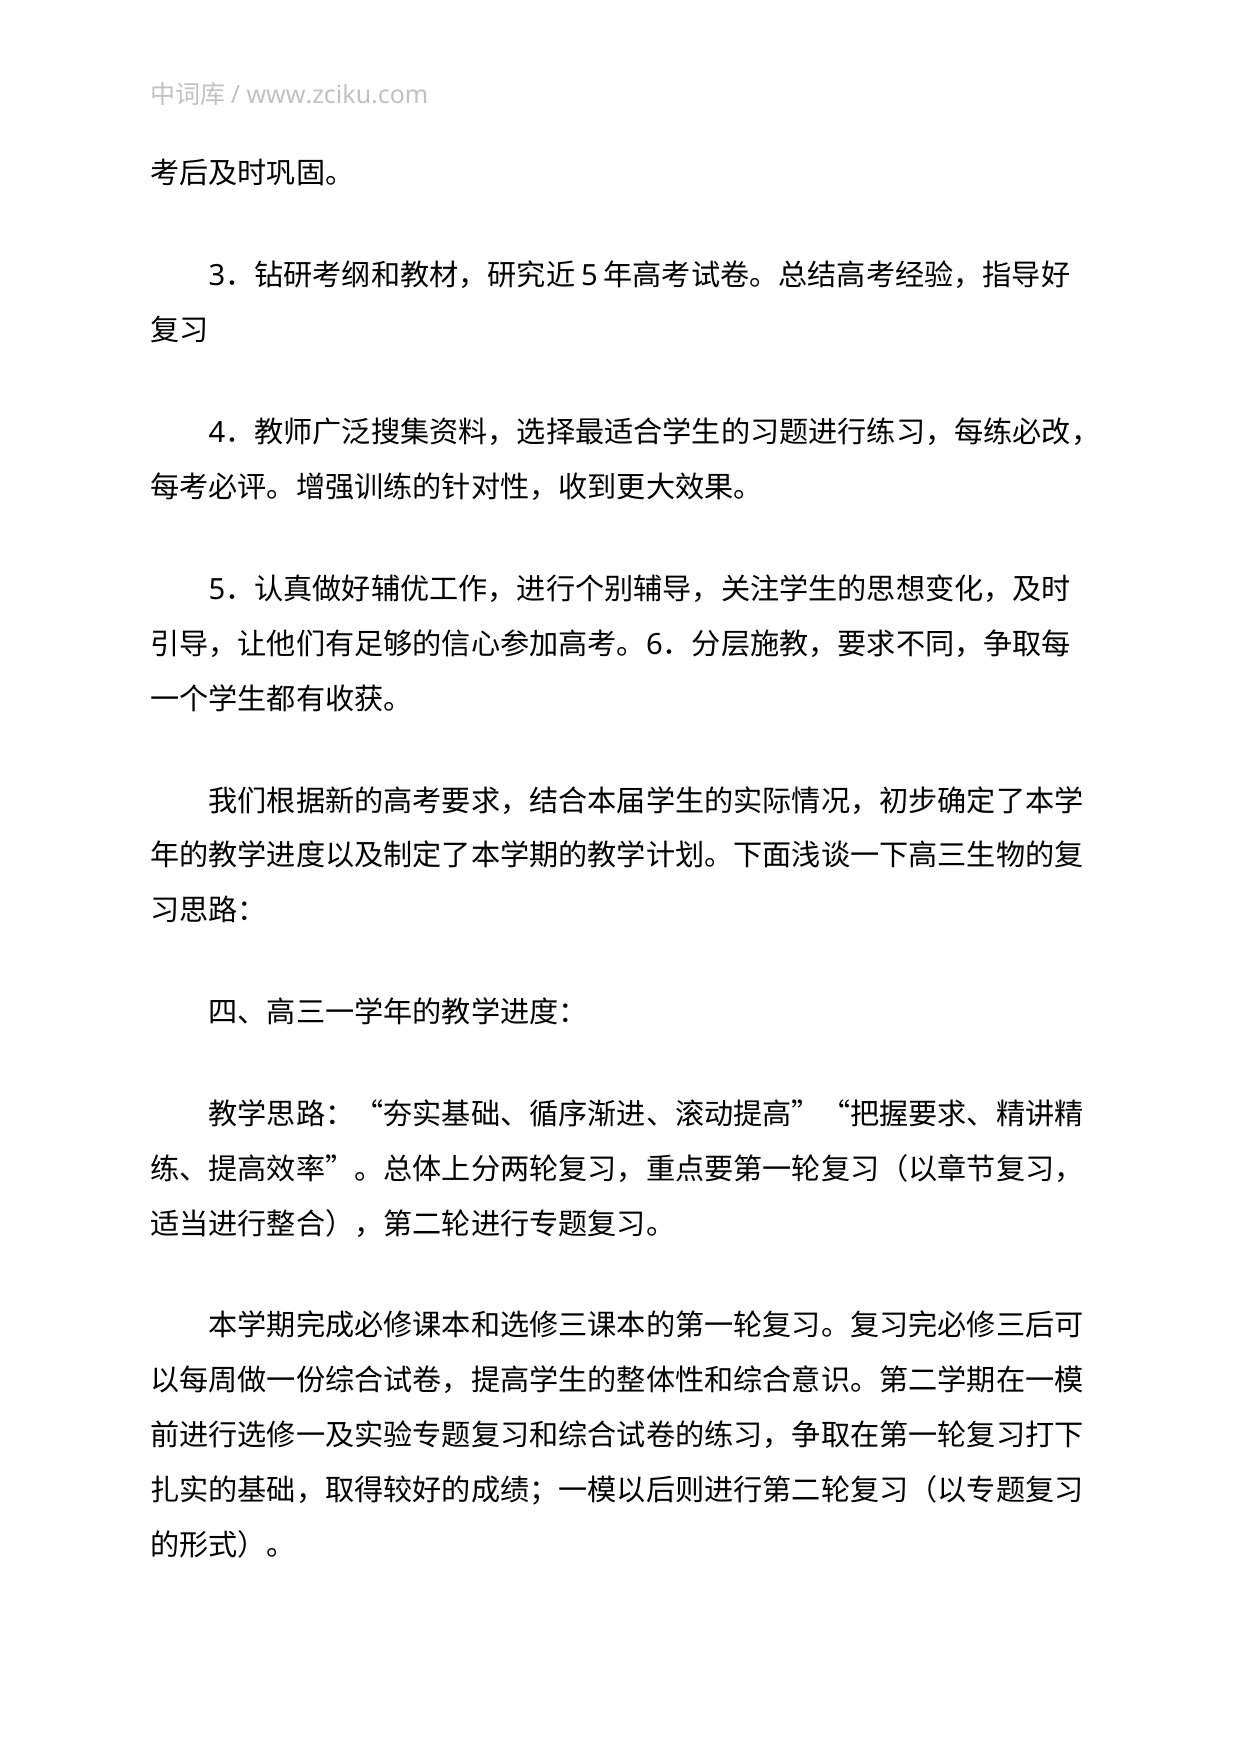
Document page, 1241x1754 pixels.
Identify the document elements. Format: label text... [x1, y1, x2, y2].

text 四、高三一学年的教学进度： [150, 989, 1090, 1031]
text 4．教师广泛搜集资料，选择最适合学生的习题进行练习，每练必改，每考必评。增强训练的针对性，收到更大效果。 [150, 408, 1090, 506]
text 本学期完成必修课本和选修三课本的第一轮复习。复习完必修三后可以每周做一份综合试卷，提高学生的整体性和综合意识。第二学期在一模前进行选修一及实验专题复习和综合试卷的练习，争取在第一轮复习打下扎实的基础，取得较好的成绩；一模以后则进行第二轮复习（以专题复习的形式）。 [150, 1302, 1090, 1564]
text 5．认真做好辅优工作，进行个别辅导，关注学生的思想变化，及时引导，让他们有足够的信心参加高考。6．分层施教，要求不同，争取每一个学生都有收获。 [150, 565, 1090, 718]
text 我们根据新的高考要求，结合本届学生的实际情况，初步确定了本学年的教学进度以及制定了本学期的教学计划。下面浅谈一下高三生物的复习思路： [150, 777, 1090, 929]
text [150, 150, 1090, 192]
text 3．钻研考纲和教材，研究近5年高考试卷。总结高考经验，指导好复习 [150, 252, 1090, 349]
text 教学思路：“夯实基础、循序渐进、滚动提高”“把握要求、精讲精练、提高效率”。总体上分两轮复习，重点要第一轮复习（以章节复习，适当进行整合），第二轮进行专题复习。 [150, 1090, 1090, 1242]
